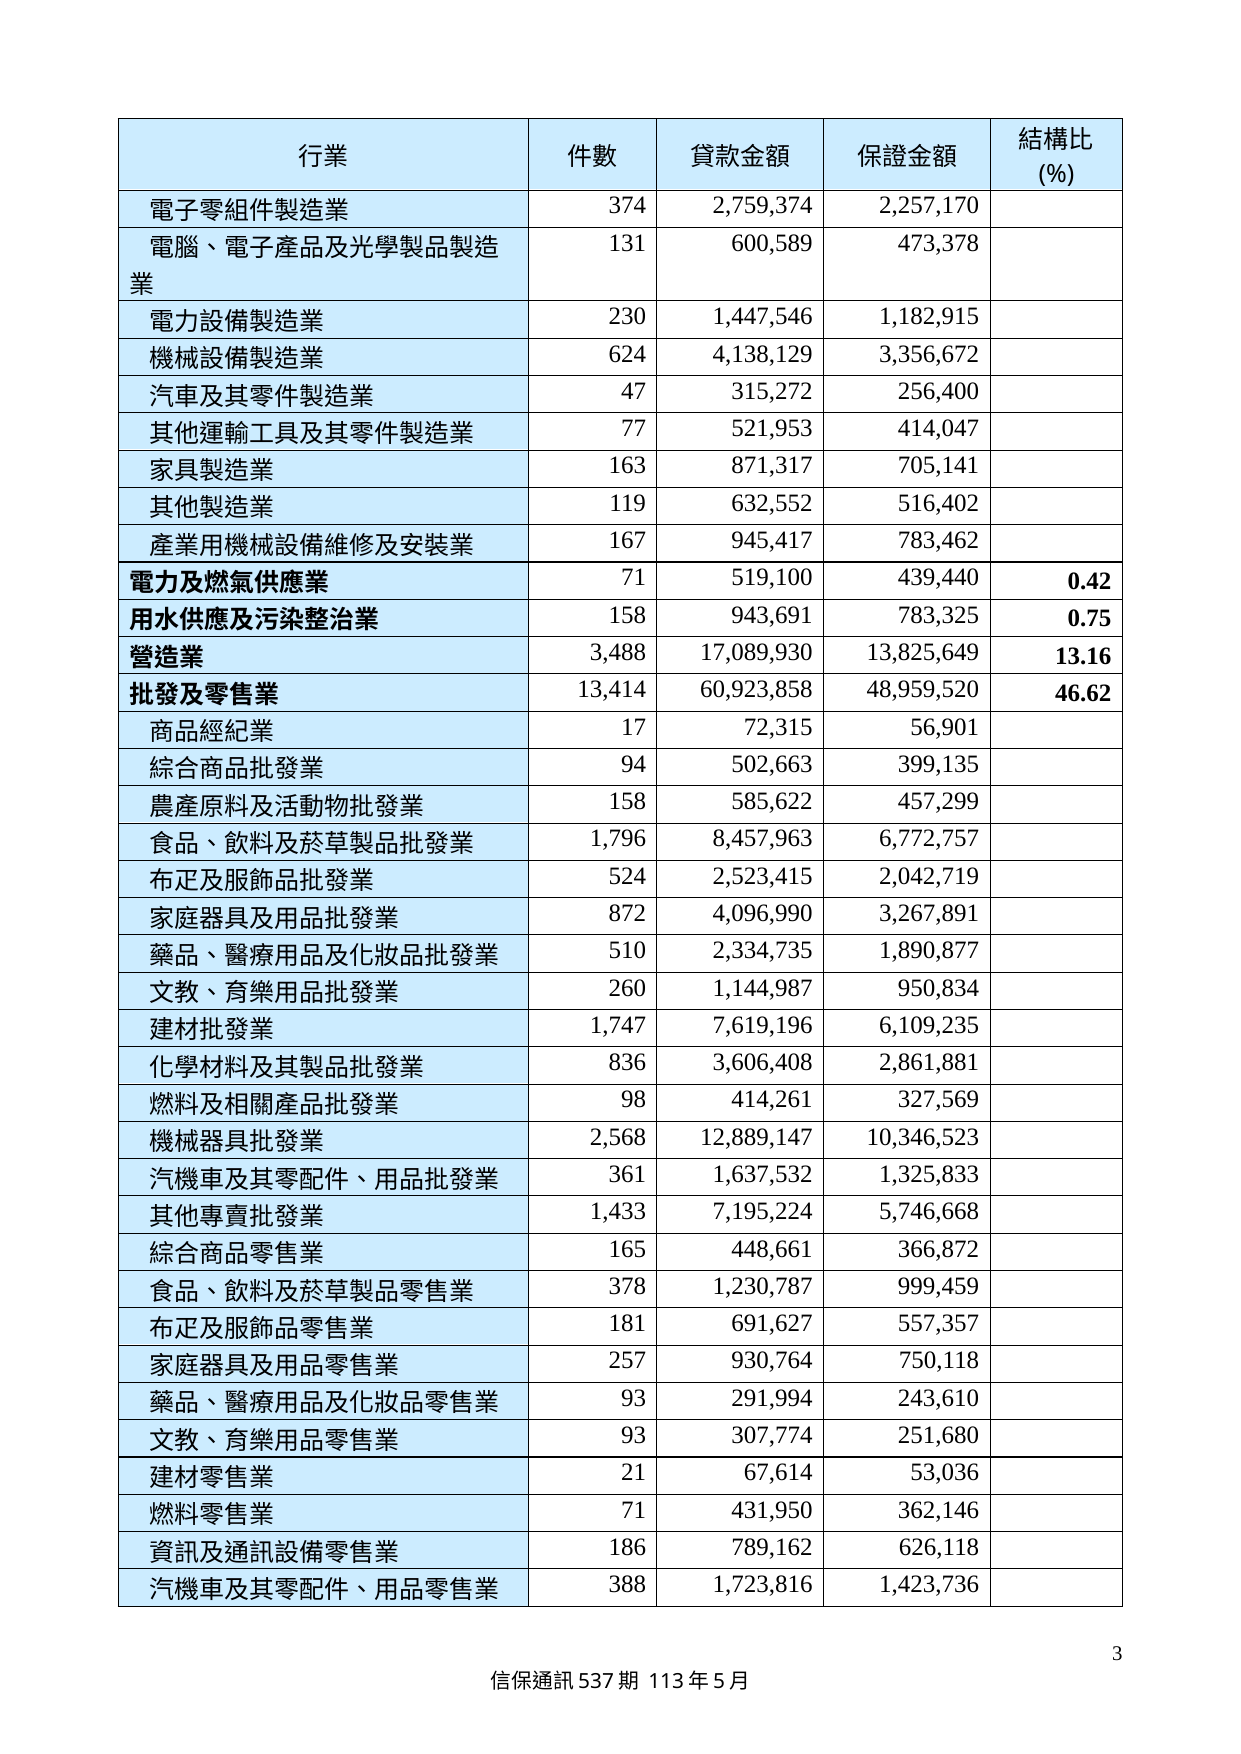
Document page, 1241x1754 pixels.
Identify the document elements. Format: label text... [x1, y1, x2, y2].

table_cell 化學材料及其製品批發業 [119, 1047, 528, 1083]
table_cell 414,047 [824, 413, 990, 449]
table_cell 汽車及其零件製造業 [119, 376, 528, 412]
table_cell 1,325,833 [824, 1159, 990, 1195]
table_cell 機械器具批發業 [119, 1122, 528, 1158]
table_cell 機械設備製造業 [119, 339, 528, 375]
table_cell 72,315 [657, 712, 823, 748]
table_cell 21 [529, 1458, 656, 1494]
table_cell 257 [529, 1346, 656, 1382]
table_cell 13,414 [529, 674, 656, 711]
table_cell 872 [529, 898, 656, 934]
table_cell 439,440 [824, 563, 990, 599]
table_cell [991, 935, 1122, 972]
table_cell 521,953 [657, 413, 823, 449]
table_cell 綜合商品零售業 [119, 1234, 528, 1270]
table_cell 3,267,891 [824, 898, 990, 934]
table_cell 158 [529, 786, 656, 822]
table_cell 585,622 [657, 786, 823, 822]
table_cell 691,627 [657, 1308, 823, 1344]
table_header [991, 119, 1122, 189]
table_cell 366,872 [824, 1234, 990, 1270]
table_cell 374 [529, 191, 656, 227]
table_cell 0.42 [991, 563, 1122, 599]
table_cell 7,195,224 [657, 1196, 823, 1233]
table_cell 516,402 [824, 488, 990, 524]
table_cell 378 [529, 1271, 656, 1307]
table_cell 930,764 [657, 1346, 823, 1382]
table_cell 食品、飲料及菸草製品批發業 [119, 824, 528, 860]
table_cell 524 [529, 861, 656, 897]
table_cell [991, 786, 1122, 822]
table_cell 產業用機械設備維修及安裝業 [119, 525, 528, 561]
table_cell 98 [529, 1085, 656, 1121]
table_cell [991, 1271, 1122, 1307]
table_cell 1,447,546 [657, 301, 823, 338]
table_cell 510 [529, 935, 656, 972]
table_cell 建材批發業 [119, 1010, 528, 1046]
table_cell [991, 1234, 1122, 1270]
table_cell [991, 973, 1122, 1009]
table_cell 其他專賣批發業 [119, 1196, 528, 1233]
table_cell 53,036 [824, 1458, 990, 1494]
table_cell 315,272 [657, 376, 823, 412]
table_cell 93 [529, 1420, 656, 1456]
table_cell 181 [529, 1308, 656, 1344]
table_cell 10,346,523 [824, 1122, 990, 1158]
table_cell 2,759,374 [657, 191, 823, 227]
table_cell 批發及零售業 [119, 674, 528, 711]
table_cell [991, 1122, 1122, 1158]
table_cell 家具製造業 [119, 451, 528, 487]
table_cell [991, 824, 1122, 860]
table_cell 其他製造業 [119, 488, 528, 524]
table_cell 48,959,520 [824, 674, 990, 711]
table_cell 文教、育樂用品批發業 [119, 973, 528, 1009]
table_cell 6,772,757 [824, 824, 990, 860]
table_cell 93 [529, 1383, 656, 1419]
table_cell 119 [529, 488, 656, 524]
table_cell 47 [529, 376, 656, 412]
table_cell [991, 228, 1122, 300]
table_cell 307,774 [657, 1420, 823, 1456]
table_cell [991, 1159, 1122, 1195]
table_cell 2,257,170 [824, 191, 990, 227]
table_cell 17,089,930 [657, 637, 823, 673]
table_cell 557,357 [824, 1308, 990, 1344]
table_cell [991, 1458, 1122, 1494]
table_cell 624 [529, 339, 656, 375]
table_header [529, 119, 656, 189]
table_cell [991, 525, 1122, 561]
table_cell 17 [529, 712, 656, 748]
table_cell 2,861,881 [824, 1047, 990, 1083]
table_cell [991, 898, 1122, 934]
table_cell 1,796 [529, 824, 656, 860]
table_cell [991, 1010, 1122, 1046]
table_cell 4,138,129 [657, 339, 823, 375]
table_cell 251,680 [824, 1420, 990, 1456]
table_cell [991, 1383, 1122, 1419]
table_cell 1,230,787 [657, 1271, 823, 1307]
table_cell 158 [529, 600, 656, 636]
table_cell 家庭器具及用品零售業 [119, 1346, 528, 1382]
table_cell 藥品、醫療用品及化妝品零售業 [119, 1383, 528, 1419]
table_cell 5,746,668 [824, 1196, 990, 1233]
table_cell 783,325 [824, 600, 990, 636]
table_cell [991, 1495, 1122, 1531]
table_cell 農產原料及活動物批發業 [119, 786, 528, 822]
table_cell 其他運輸工具及其零件製造業 [119, 413, 528, 449]
table_cell 71 [529, 563, 656, 599]
table_cell 12,889,147 [657, 1122, 823, 1158]
table_cell [991, 1532, 1122, 1568]
table_cell 1,890,877 [824, 935, 990, 972]
table_cell 165 [529, 1234, 656, 1270]
table_cell 3,488 [529, 637, 656, 673]
table_cell [991, 1047, 1122, 1083]
table_cell 資訊及通訊設備零售業 [119, 1532, 528, 1568]
table_cell 67,614 [657, 1458, 823, 1494]
table_cell 4,096,990 [657, 898, 823, 934]
table_cell [991, 712, 1122, 748]
table_header [824, 119, 990, 189]
table_cell 1,637,532 [657, 1159, 823, 1195]
table_cell 626,118 [824, 1532, 990, 1568]
table_cell 電力設備製造業 [119, 301, 528, 338]
table_cell 457,299 [824, 786, 990, 822]
table_cell [991, 301, 1122, 338]
table_cell 1,723,816 [657, 1569, 823, 1606]
table_cell 家庭器具及用品批發業 [119, 898, 528, 934]
table_cell 131 [529, 228, 656, 300]
table_cell 建材零售業 [119, 1458, 528, 1494]
table_cell 77 [529, 413, 656, 449]
table_cell [991, 191, 1122, 227]
table_cell 營造業 [119, 637, 528, 673]
table_cell 94 [529, 749, 656, 785]
table_cell 600,589 [657, 228, 823, 300]
table_cell 文教、育樂用品零售業 [119, 1420, 528, 1456]
table_cell 327,569 [824, 1085, 990, 1121]
table_cell 用水供應及污染整治業 [119, 600, 528, 636]
table_cell [991, 1420, 1122, 1456]
table_cell 0.75 [991, 600, 1122, 636]
table_cell [991, 413, 1122, 449]
table_cell 243,610 [824, 1383, 990, 1419]
table_cell [991, 1085, 1122, 1121]
table_cell 綜合商品批發業 [119, 749, 528, 785]
table_cell 60,923,858 [657, 674, 823, 711]
table_cell 13,825,649 [824, 637, 990, 673]
table_cell 256,400 [824, 376, 990, 412]
table_cell 布疋及服飾品批發業 [119, 861, 528, 897]
table_cell 13.16 [991, 637, 1122, 673]
table_cell 399,135 [824, 749, 990, 785]
table_cell 2,568 [529, 1122, 656, 1158]
table_cell [991, 376, 1122, 412]
table_cell 750,118 [824, 1346, 990, 1382]
table_cell 871,317 [657, 451, 823, 487]
table_cell 電力及燃氣供應業 [119, 563, 528, 599]
table_cell 燃料零售業 [119, 1495, 528, 1531]
table_cell 1,182,915 [824, 301, 990, 338]
table_cell [991, 861, 1122, 897]
table_cell 632,552 [657, 488, 823, 524]
table_cell 7,619,196 [657, 1010, 823, 1046]
table_cell 1,423,736 [824, 1569, 990, 1606]
table_cell 388 [529, 1569, 656, 1606]
table_cell 1,144,987 [657, 973, 823, 1009]
table_cell 汽機車及其零配件、用品零售業 [119, 1569, 528, 1606]
table_cell 布疋及服飾品零售業 [119, 1308, 528, 1344]
table_cell 汽機車及其零配件、用品批發業 [119, 1159, 528, 1195]
table_cell 836 [529, 1047, 656, 1083]
table_cell 6,109,235 [824, 1010, 990, 1046]
table_cell 230 [529, 301, 656, 338]
table_header [657, 119, 823, 189]
table_cell 448,661 [657, 1234, 823, 1270]
table_cell 2,523,415 [657, 861, 823, 897]
table_cell 789,162 [657, 1532, 823, 1568]
table_cell 2,042,719 [824, 861, 990, 897]
table_cell 260 [529, 973, 656, 1009]
table_cell 電腦、電子產品及光學製品製造業 [119, 228, 528, 300]
table_cell 56,901 [824, 712, 990, 748]
table_cell 999,459 [824, 1271, 990, 1307]
table_cell 電子零組件製造業 [119, 191, 528, 227]
table_cell 362,146 [824, 1495, 990, 1531]
table_header [119, 119, 528, 189]
table_cell 1,747 [529, 1010, 656, 1046]
table_cell 46.62 [991, 674, 1122, 711]
table_cell 361 [529, 1159, 656, 1195]
table_cell 431,950 [657, 1495, 823, 1531]
table_cell 燃料及相關產品批發業 [119, 1085, 528, 1121]
table_cell 2,334,735 [657, 935, 823, 972]
table_cell 商品經紀業 [119, 712, 528, 748]
table_cell [991, 451, 1122, 487]
table_cell [991, 1308, 1122, 1344]
table_cell 943,691 [657, 600, 823, 636]
table_cell [991, 749, 1122, 785]
table_cell 167 [529, 525, 656, 561]
table_cell 3,606,408 [657, 1047, 823, 1083]
table_cell [991, 488, 1122, 524]
table_cell 3,356,672 [824, 339, 990, 375]
table_cell 705,141 [824, 451, 990, 487]
table_cell 1,433 [529, 1196, 656, 1233]
table_cell [991, 1569, 1122, 1606]
table_cell 945,417 [657, 525, 823, 561]
table_cell 783,462 [824, 525, 990, 561]
table_cell [991, 1346, 1122, 1382]
table_cell [991, 339, 1122, 375]
table_cell 71 [529, 1495, 656, 1531]
table_cell 291,994 [657, 1383, 823, 1419]
table_cell 519,100 [657, 563, 823, 599]
table_cell 414,261 [657, 1085, 823, 1121]
table_cell 163 [529, 451, 656, 487]
table_cell 8,457,963 [657, 824, 823, 860]
table_cell 藥品、醫療用品及化妝品批發業 [119, 935, 528, 972]
table_cell [991, 1196, 1122, 1233]
table_cell 473,378 [824, 228, 990, 300]
table_cell 502,663 [657, 749, 823, 785]
table_cell 食品、飲料及菸草製品零售業 [119, 1271, 528, 1307]
table_cell 950,834 [824, 973, 990, 1009]
table_cell 186 [529, 1532, 656, 1568]
